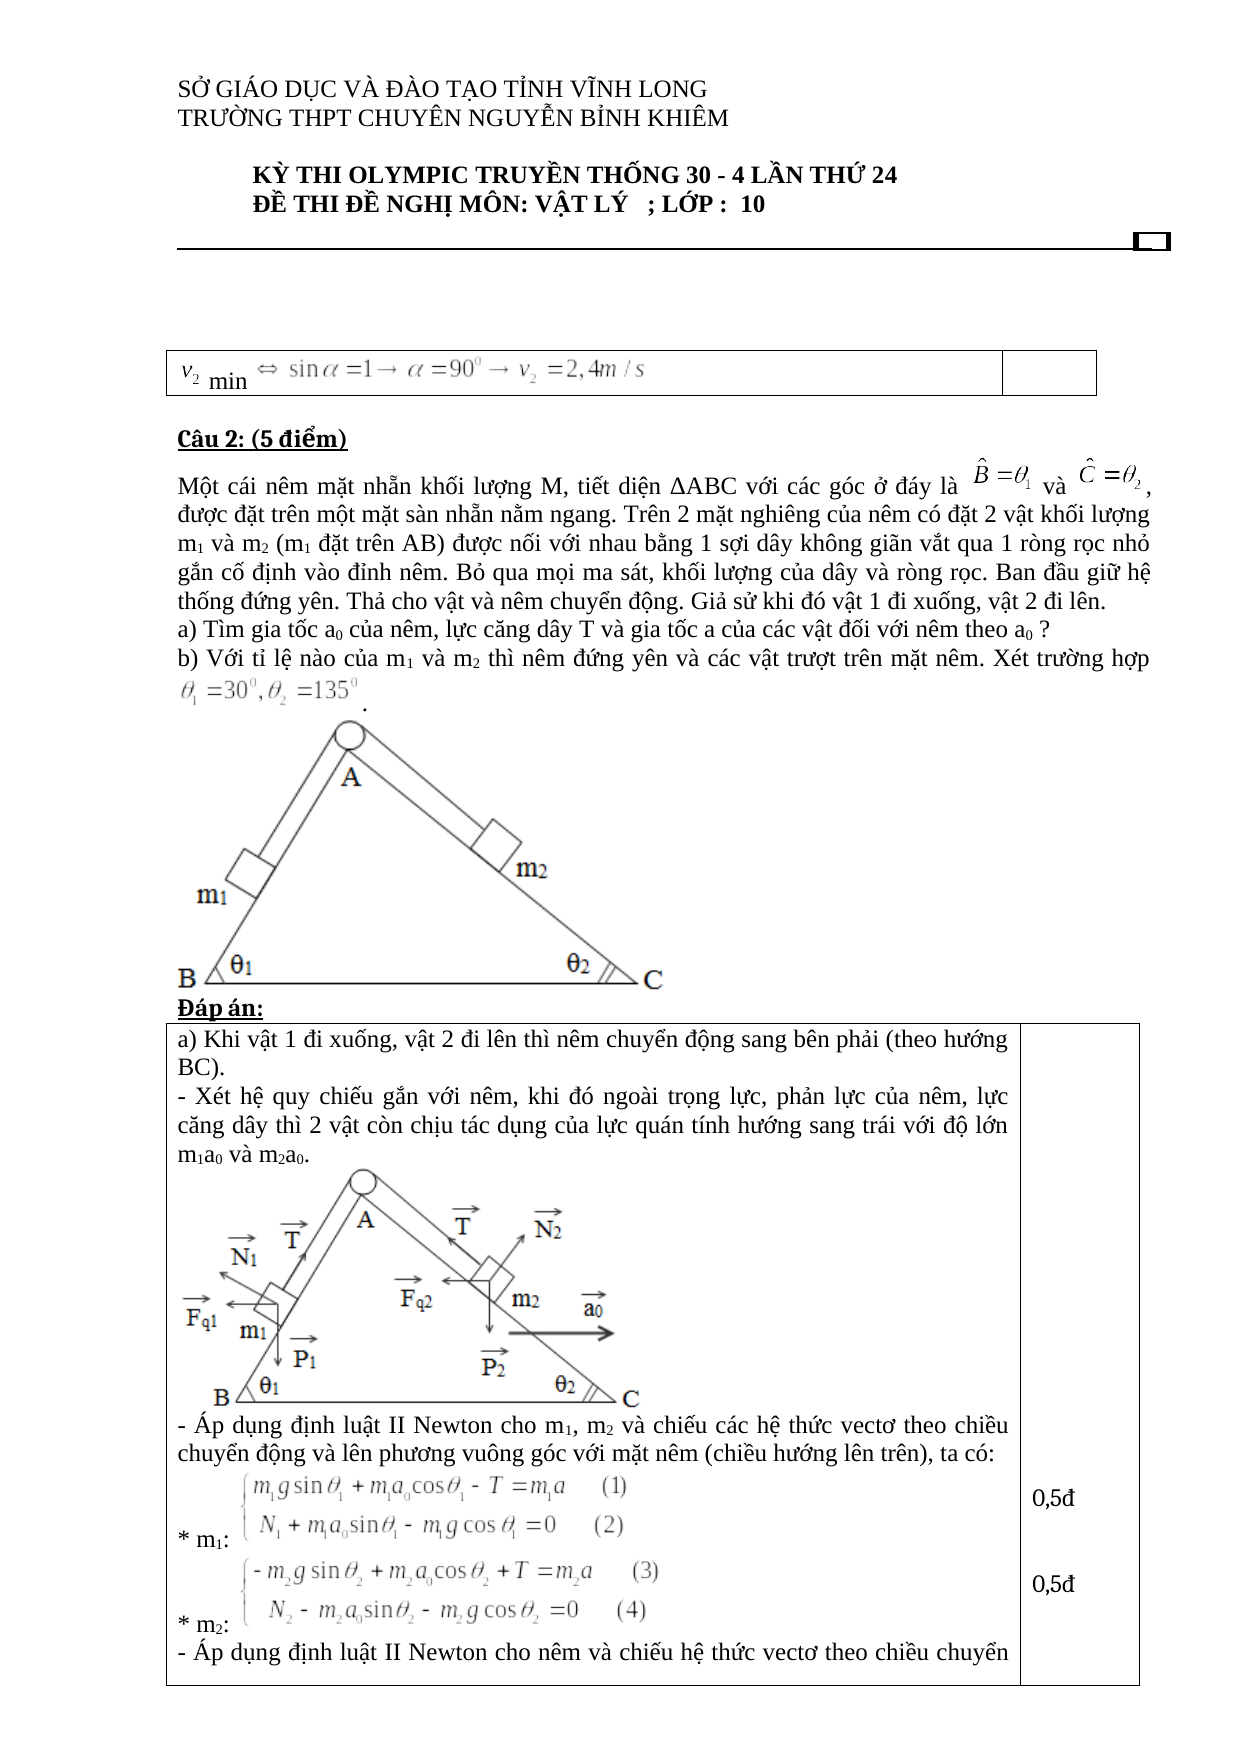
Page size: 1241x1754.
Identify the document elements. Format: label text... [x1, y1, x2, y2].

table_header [1021, 1024, 1139, 1685]
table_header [1003, 351, 1096, 395]
text Đáp án: [177, 994, 1152, 1023]
text a) Tìm gia tốc a0 của nêm, lực căng dây T và gia tốc a của các vật đối với nêm theo a0 ? [177, 614, 1152, 643]
text Một cái nêm mặt nhẵn khối lượng M, tiết diện ΔABC với các góc ở đáy là và , được đặt trên một mặt sàn nhẵn nằm ngang. Trên 2 mặt nghiêng của nêm có đặt 2 vật khối lượng m1 và m2 (m1 đặt trên AB) được nối với nhau bằng 1 sợi dây không giãn vắt qua 1 ròng rọc nhỏ gắn cố định vào đỉnh nêm. Bỏ qua mọi ma sát, khối lượng của dây và ròng rọc. Ban đầu giữ hệ thống đứng yên. Thả cho vật và nêm chuyển động. Giả sử khi đó vật 1 đi xuống, vật 2 đi lên. [177, 453, 1152, 614]
picture [177, 1167, 647, 1410]
text b) Với tỉ lệ nào của m1 và m2 thì nêm đứng yên và các vật trượt trên mặt nêm. Xét trường hợp . [177, 643, 1152, 717]
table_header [167, 1024, 1020, 1685]
text Câu 2: (5 điểm) [177, 425, 1152, 453]
picture [177, 716, 669, 994]
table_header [167, 351, 1002, 395]
